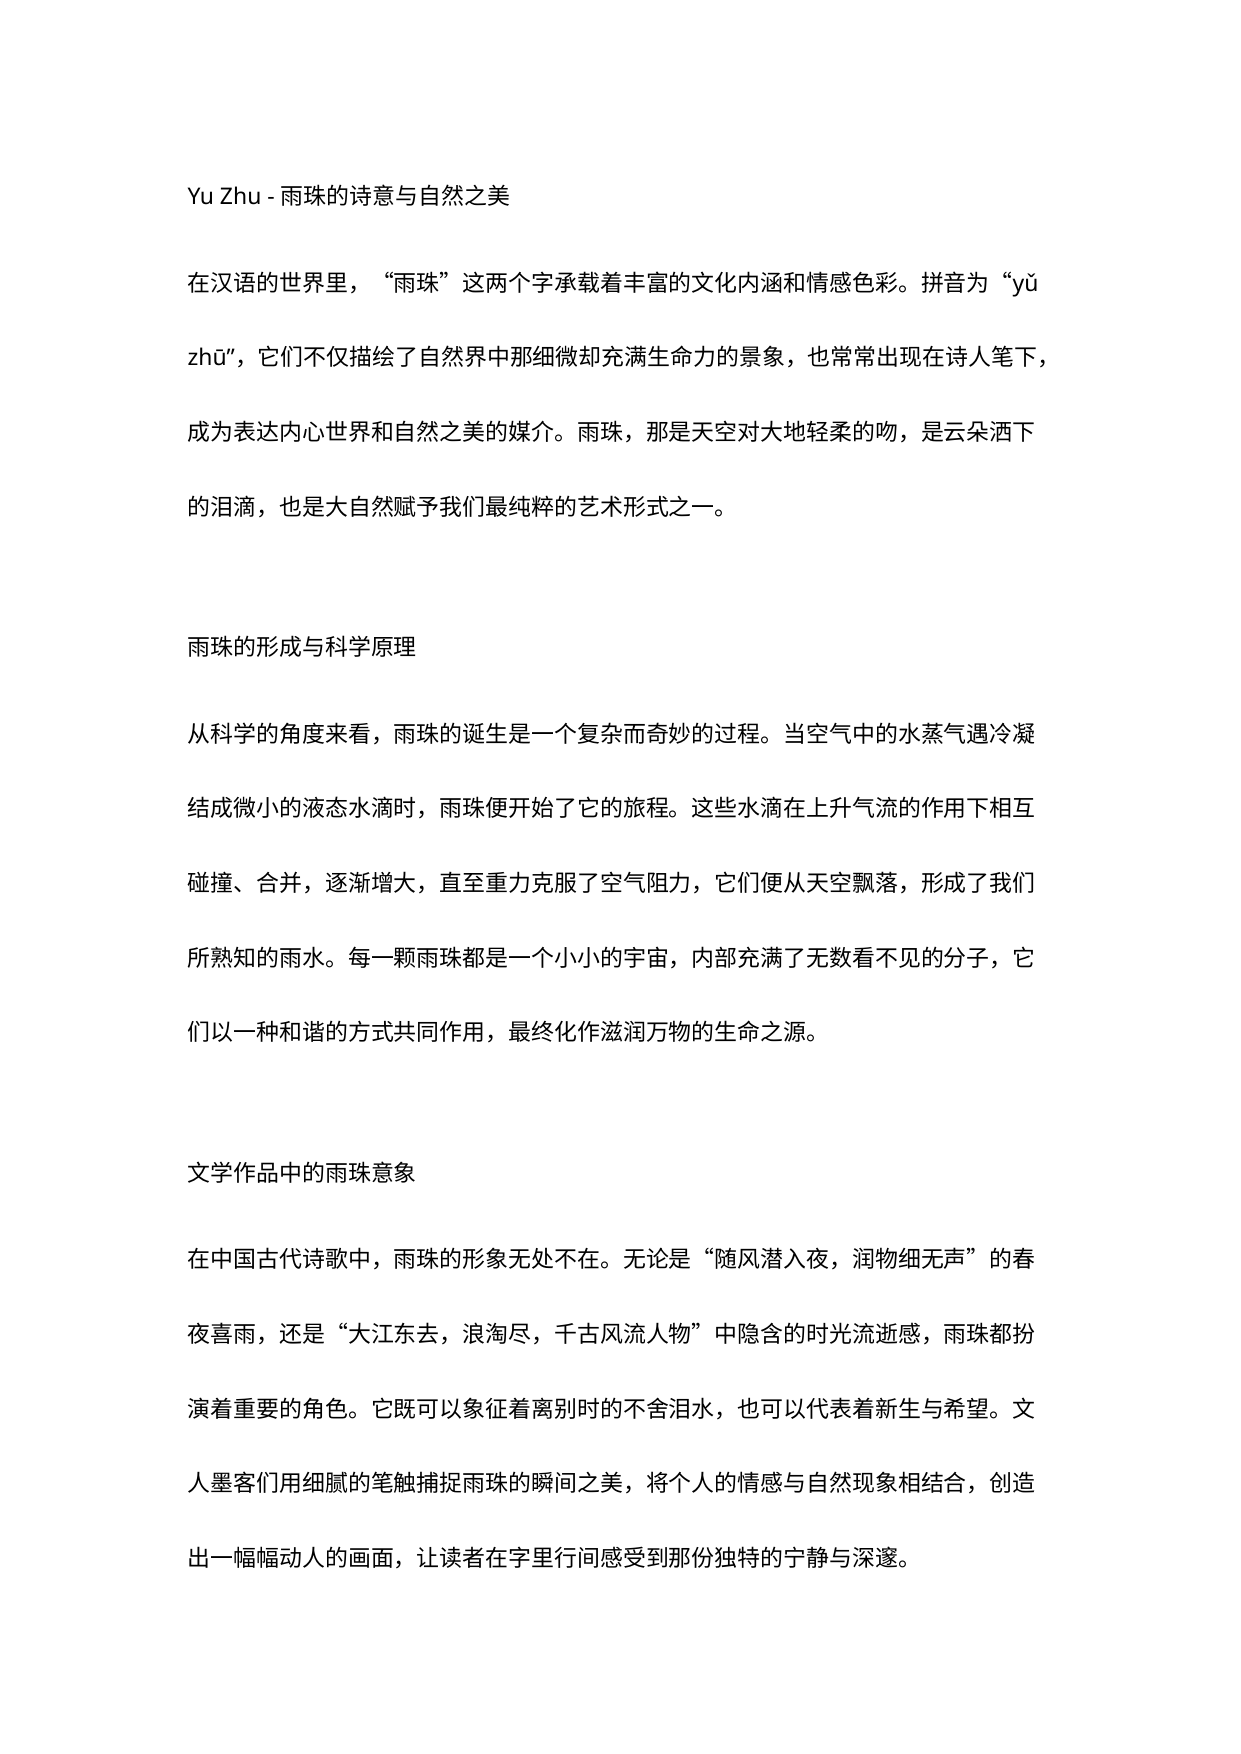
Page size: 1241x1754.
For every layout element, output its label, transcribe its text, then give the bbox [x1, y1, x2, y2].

text 文学作品中的雨珠意象 [187, 1139, 1053, 1204]
text 在中国古代诗歌中，雨珠的形象无处不在。无论是“随风潜入夜，润物细无声”的春夜喜雨，还是“大江东去，浪淘尽，千古风流人物”中隐含的时光流逝感，雨珠都扮演着重要的角色。它既可以象征着离别时的不舍泪水，也可以代表着新生与希望。文人墨客们用细腻的笔触捕捉雨珠的瞬间之美，将个人的情感与自然现象相结合，创造出一幅幅动人的画面，让读者在字里行间感受到那份独特的宁静与深邃。 [187, 1225, 1053, 1589]
text 在汉语的世界里，“雨珠”这两个字承载着丰富的文化内涵和情感色彩。拼音为“yǔ zhū”，它们不仅描绘了自然界中那细微却充满生命力的景象，也常常出现在诗人笔下，成为表达内心世界和自然之美的媒介。雨珠，那是天空对大地轻柔的吻，是云朵洒下的泪滴，也是大自然赋予我们最纯粹的艺术形式之一。 [187, 249, 1053, 538]
text 雨珠的形成与科学原理 [187, 613, 1053, 678]
text Yu Zhu - 雨珠的诗意与自然之美 [187, 162, 1053, 227]
text 从科学的角度来看，雨珠的诞生是一个复杂而奇妙的过程。当空气中的水蒸气遇冷凝结成微小的液态水滴时，雨珠便开始了它的旅程。这些水滴在上升气流的作用下相互碰撞、合并，逐渐增大，直至重力克服了空气阻力，它们便从天空飘落，形成了我们所熟知的雨水。每一颗雨珠都是一个小小的宇宙，内部充满了无数看不见的分子，它们以一种和谐的方式共同作用，最终化作滋润万物的生命之源。 [187, 700, 1053, 1063]
